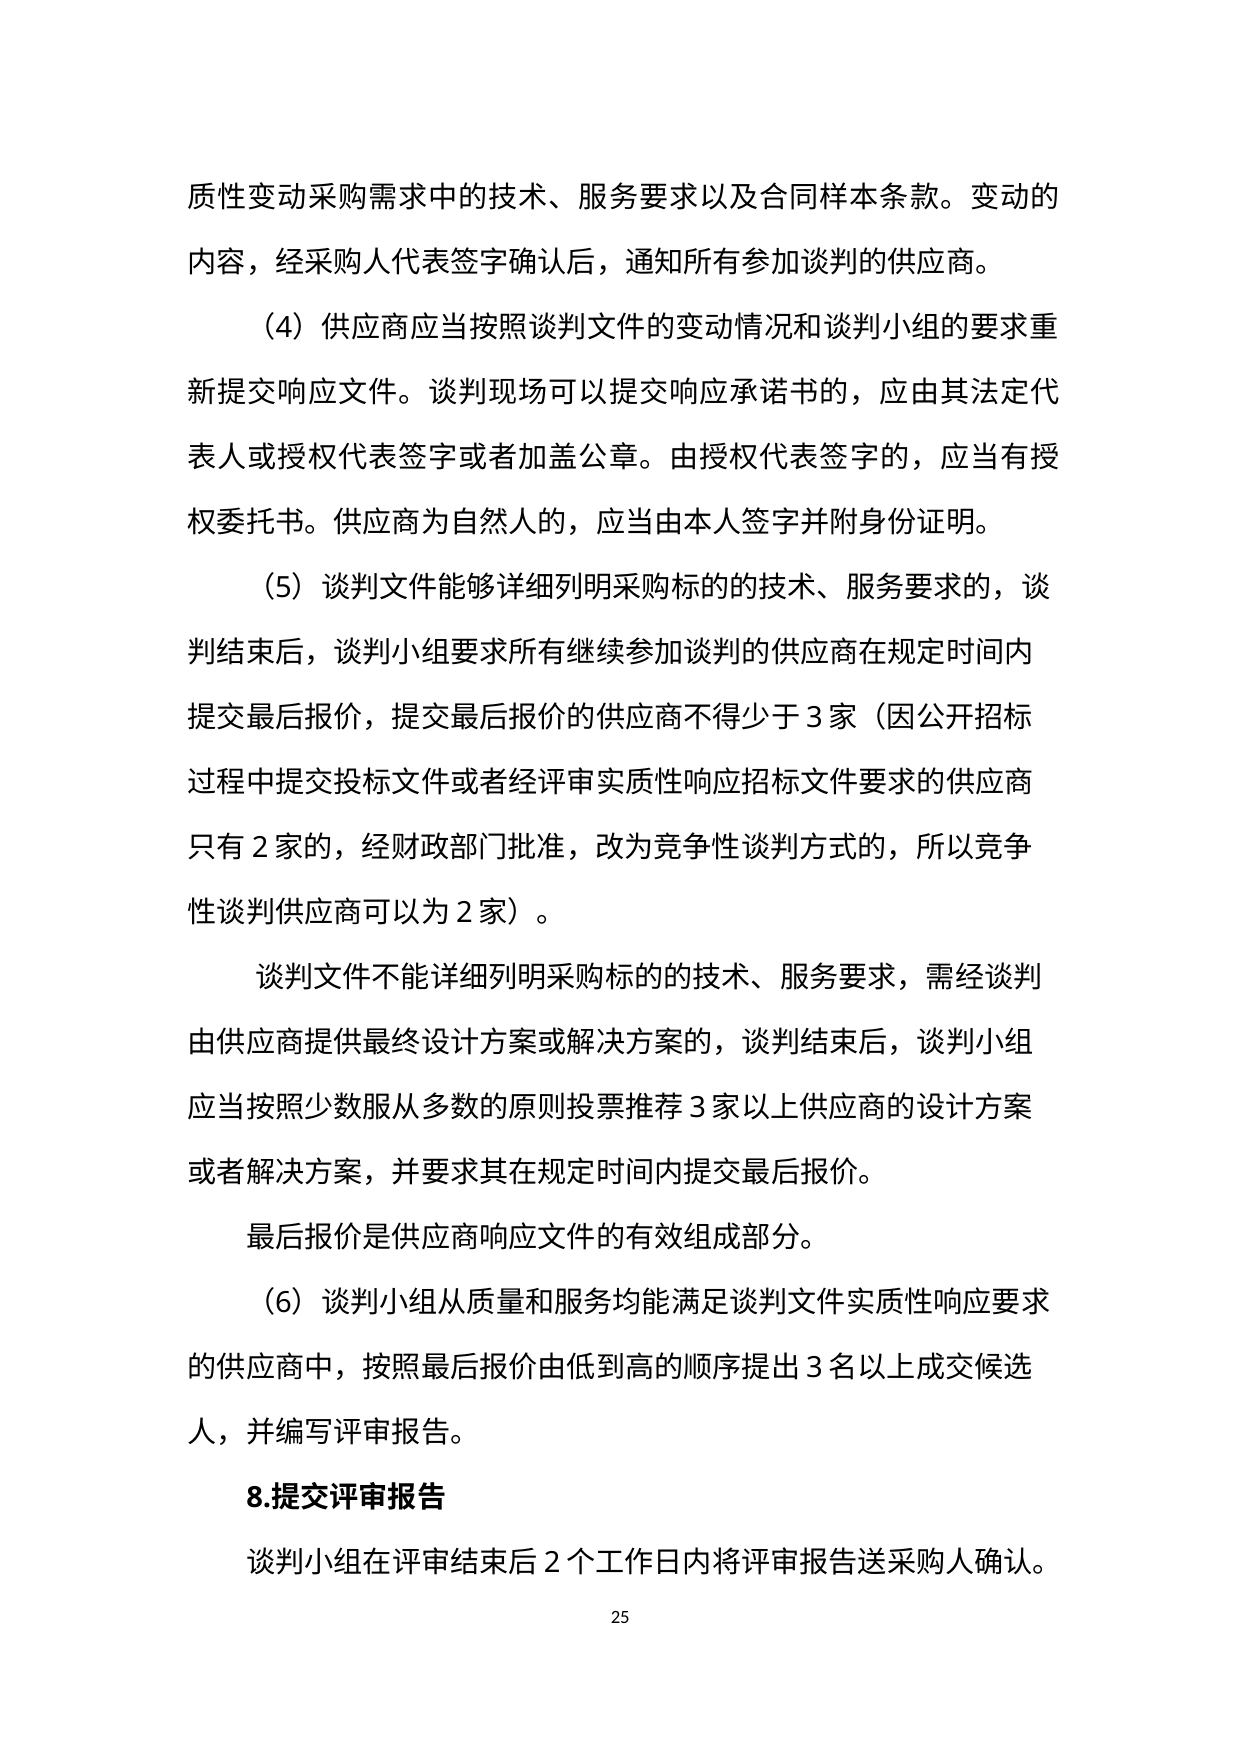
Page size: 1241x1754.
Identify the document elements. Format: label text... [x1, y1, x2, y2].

text （6）谈判小组从质量和服务均能满足谈判文件实质性响应要求的供应商中，按照最后报价由低到高的顺序提出3名以上成交候选人，并编写评审报告。 [187, 1267, 1053, 1462]
text 最后报价是供应商响应文件的有效组成部分。 [187, 1202, 1060, 1267]
text 谈判文件不能详细列明采购标的的技术、服务要求，需经谈判由供应商提供最终设计方案或解决方案的，谈判结束后，谈判小组应当按照少数服从多数的原则投票推荐3家以上供应商的设计方案或者解决方案，并要求其在规定时间内提交最后报价。 [187, 942, 1053, 1202]
text （5）谈判文件能够详细列明采购标的的技术、服务要求的，谈判结束后，谈判小组要求所有继续参加谈判的供应商在规定时间内提交最后报价，提交最后报价的供应商不得少于3家（因公开招标过程中提交投标文件或者经评审实质性响应招标文件要求的供应商只有2家的，经财政部门批准，改为竞争性谈判方式的，所以竞争性谈判供应商可以为2家）。 [187, 552, 1053, 942]
text 8.提交评审报告 [187, 1462, 1053, 1527]
text （4）供应商应当按照谈判文件的变动情况和谈判小组的要求重新提交响应文件。谈判现场可以提交响应承诺书的，应由其法定代表人或授权代表签字或者加盖公章。由授权代表签字的，应当有授权委托书。供应商为自然人的，应当由本人签字并附身份证明。 [187, 292, 1060, 552]
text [187, 162, 1060, 292]
text 谈判小组在评审结束后2个工作日内将评审报告送采购人确认。 [187, 1527, 1053, 1592]
